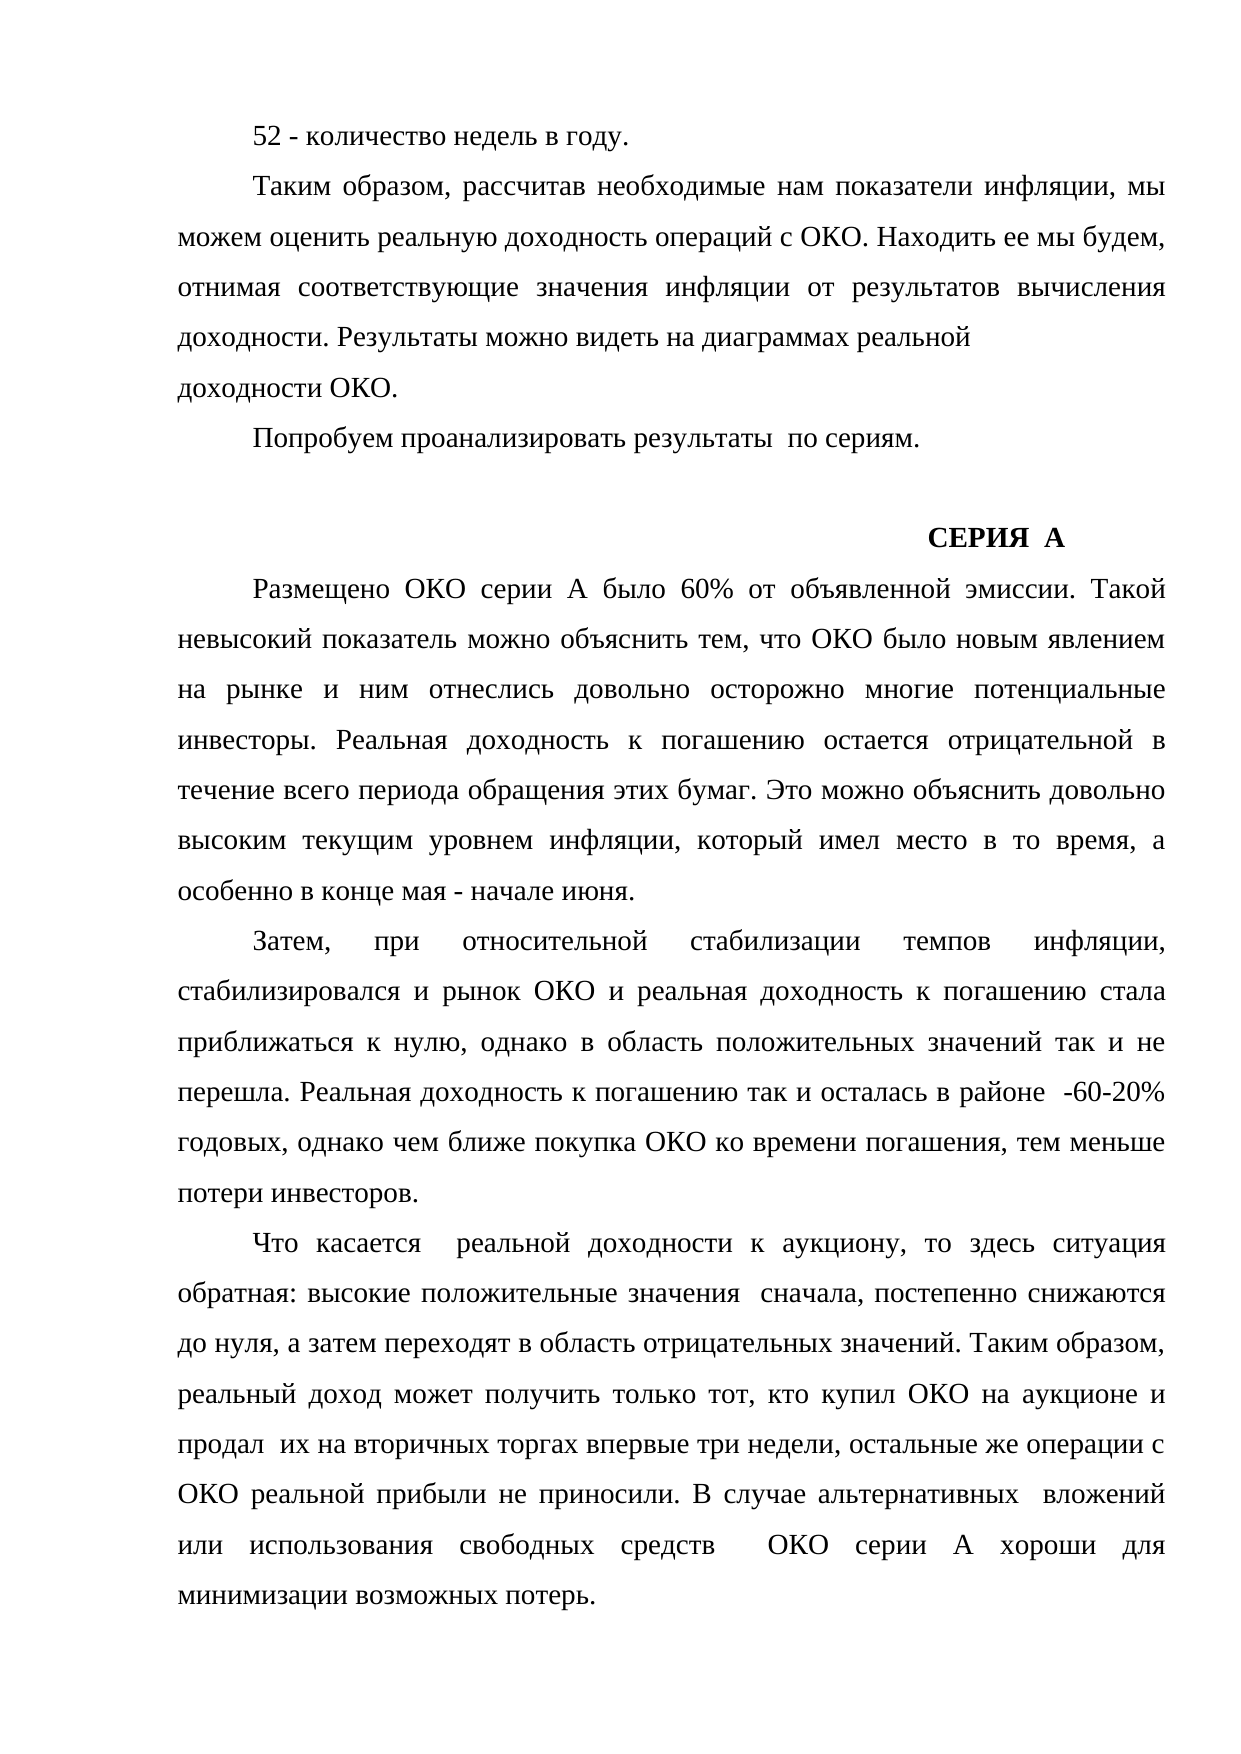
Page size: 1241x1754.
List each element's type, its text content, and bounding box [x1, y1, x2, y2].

text 52 - количество недель в году. [177, 118, 1167, 152]
text Попробуем проанализировать результаты по сериям. [177, 420, 1167, 453]
text Что касается реальной доходности к аукциону, то здесь ситуация обратная: высокие положительные значения сначала, постепенно снижаются до нуля, а затем переходят в область отрицательных значений. Таким образом, реальный доход может получить только тот, кто купил ОКО на аукционе и продал их на вторичных торгах впервые три недели, остальные же операции с ОКО реальной прибыли не приносили. В случае альтернативных вложений или использования свободных средств ОКО серии А хороши для минимизации возможных потерь. [177, 1225, 1167, 1611]
text CЕРИЯ А [852, 521, 1167, 554]
text Таким образом, рассчитав необходимые нам показатели инфляции, мы можем оценить реальную доходность операций с ОКО. Находить ее мы будем, отнимая соответствующие значения инфляции от результатов вычисления доходности. Результаты можно видеть на диаграммах реальной [177, 168, 1167, 353]
text Размещено ОКО серии А было 60% от объявленной эмиссии. Такой невысокий показатель можно объяснить тем, что ОКО было новым явлением на рынке и ним отнеслись довольно осторожно многие потенциальные инвесторы. Реальная доходность к погашению остается отрицательной в течение всего периода обращения этих бумаг. Это можно объяснить довольно высоким текущим уровнем инфляции, который имел место в то время, а особенно в конце мая - начале июня. [177, 571, 1167, 906]
text доходности ОКО. [177, 370, 1167, 403]
text Затем, при относительной стабилизации темпов инфляции, стабилизировался и рынок ОКО и реальная доходность к погашению стала приближаться к нулю, однако в область положительных значений так и не перешла. Реальная доходность к погашению так и осталась в районе -60-20% годовых, однако чем ближе покупка ОКО ко времени погашения, тем меньше потери инвесторов. [177, 923, 1167, 1208]
